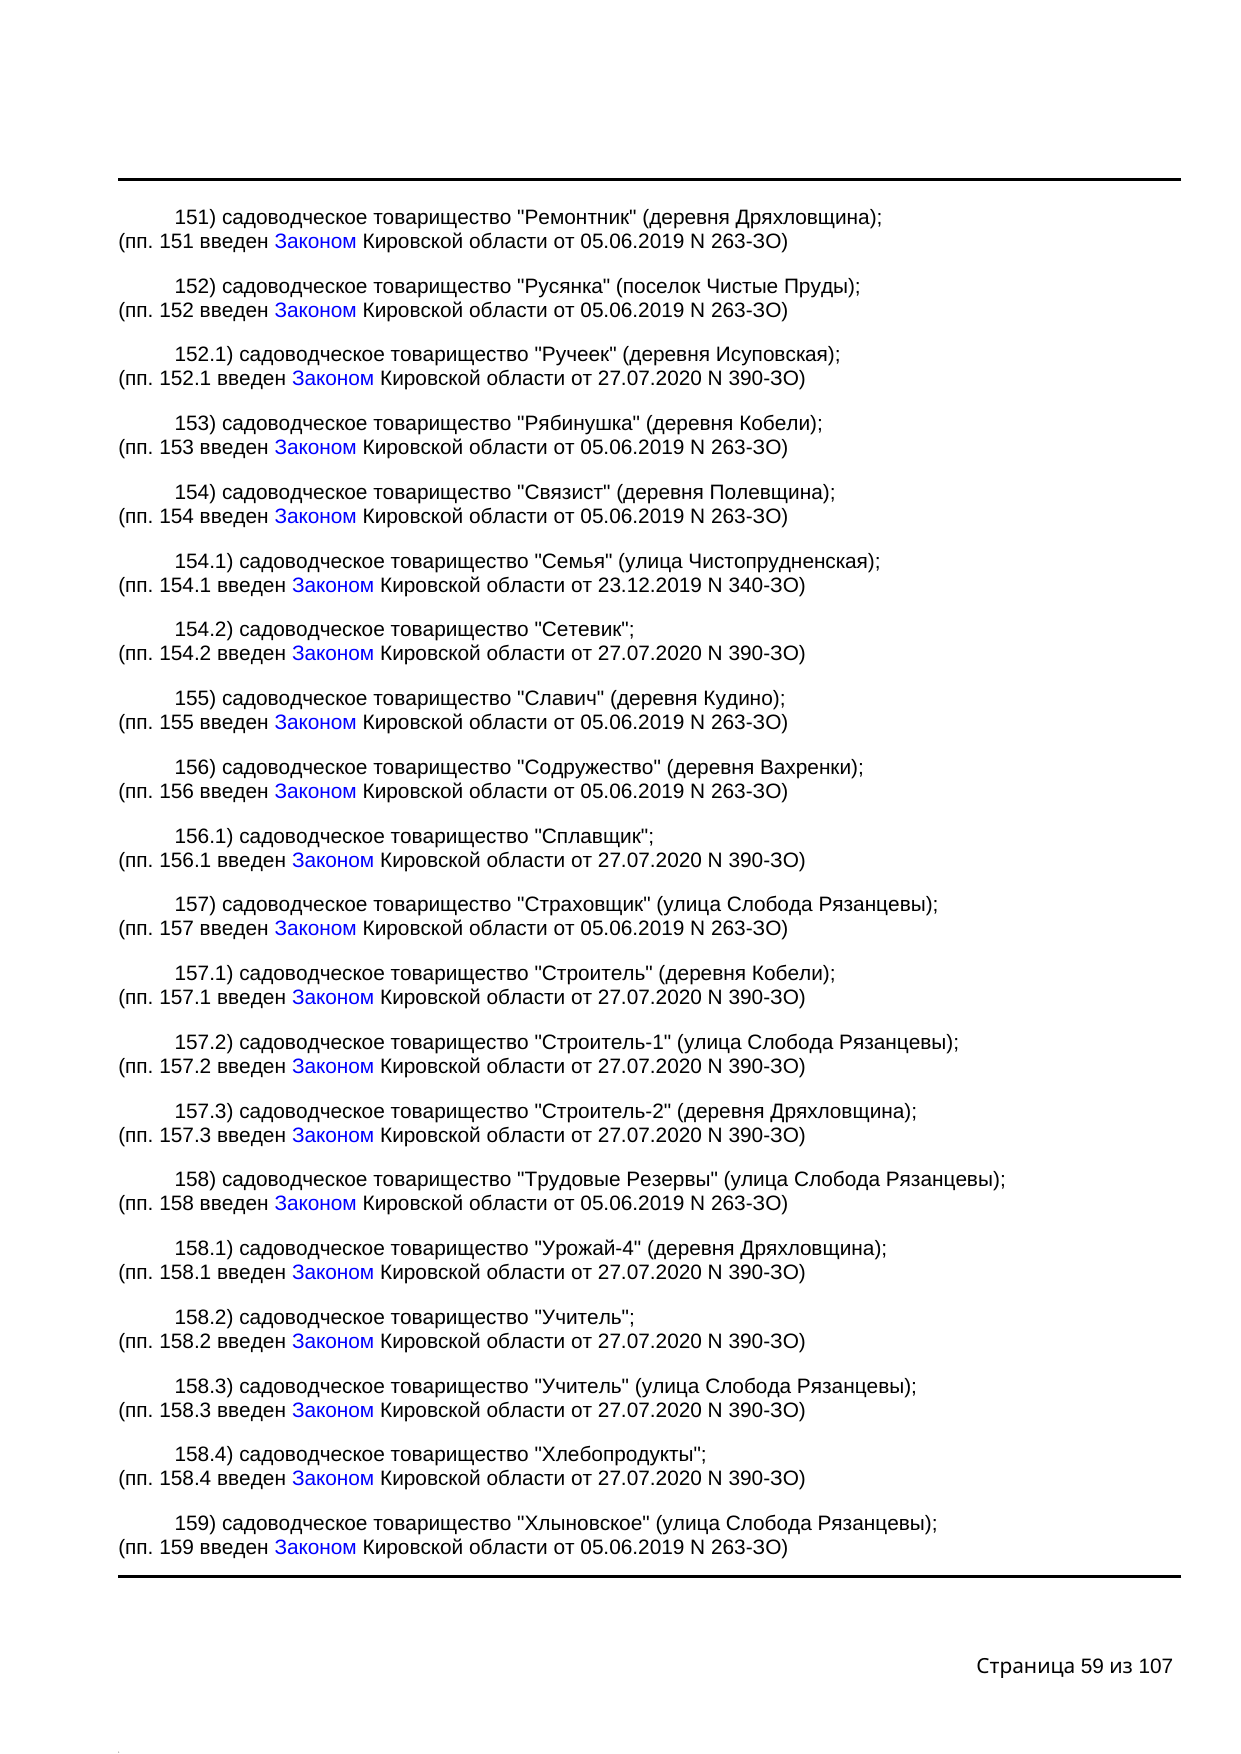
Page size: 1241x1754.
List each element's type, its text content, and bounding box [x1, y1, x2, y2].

text (пп. 157 введен Законом Кировской области от 05.06.2019 N 263-ЗО) [118, 916, 1181, 940]
text (пп. 152 введен Законом Кировской области от 05.06.2019 N 263-ЗО) [118, 297, 1181, 321]
text 158.2) садоводческое товарищество "Учитель"; [118, 1305, 1181, 1329]
text 158.4) садоводческое товарищество "Хлебопродукты"; [118, 1442, 1181, 1466]
text (пп. 158.2 введен Законом Кировской области от 27.07.2020 N 390-ЗО) [118, 1329, 1181, 1353]
text (пп. 157.1 введен Законом Кировской области от 27.07.2020 N 390-ЗО) [118, 985, 1181, 1009]
text (пп. 157.3 введен Законом Кировской области от 27.07.2020 N 390-ЗО) [118, 1122, 1181, 1146]
text 156) садоводческое товарищество "Содружество" (деревня Вахренки); [118, 755, 1181, 779]
text (пп. 157.2 введен Законом Кировской области от 27.07.2020 N 390-ЗО) [118, 1054, 1181, 1078]
text 155) садоводческое товарищество "Славич" (деревня Кудино); [118, 686, 1181, 710]
text (пп. 154 введен Законом Кировской области от 05.06.2019 N 263-ЗО) [118, 504, 1181, 528]
text 158.3) садоводческое товарищество "Учитель" (улица Слобода Рязанцевы); [118, 1373, 1181, 1397]
text (пп. 156.1 введен Законом Кировской области от 27.07.2020 N 390-ЗО) [118, 847, 1181, 871]
text (пп. 154.1 введен Законом Кировской области от 23.12.2019 N 340-ЗО) [118, 572, 1181, 596]
text (пп. 156 введен Законом Кировской области от 05.06.2019 N 263-ЗО) [118, 779, 1181, 803]
text 158.1) садоводческое товарищество "Урожай-4" (деревня Дряхловщина); [118, 1236, 1181, 1260]
text (пп. 151 введен Законом Кировской области от 05.06.2019 N 263-ЗО) [118, 229, 1181, 253]
text 154.1) садоводческое товарищество "Семья" (улица Чистопрудненская); [118, 548, 1181, 572]
text 158) садоводческое товарищество "Трудовые Резервы" (улица Слобода Рязанцевы); [118, 1167, 1181, 1191]
text 157.3) садоводческое товарищество "Строитель-2" (деревня Дряхловщина); [118, 1098, 1181, 1122]
text (пп. 153 введен Законом Кировской области от 05.06.2019 N 263-ЗО) [118, 435, 1181, 459]
text (пп. 152.1 введен Законом Кировской области от 27.07.2020 N 390-ЗО) [118, 366, 1181, 390]
text (пп. 158.4 введен Законом Кировской области от 27.07.2020 N 390-ЗО) [118, 1466, 1181, 1490]
text (пп. 159 введен Законом Кировской области от 05.06.2019 N 263-ЗО) [118, 1535, 1181, 1559]
text 152.1) садоводческое товарищество "Ручеек" (деревня Исуповская); [118, 342, 1181, 366]
text 156.1) садоводческое товарищество "Сплавщик"; [118, 823, 1181, 847]
text (пп. 158.3 введен Законом Кировской области от 27.07.2020 N 390-ЗО) [118, 1397, 1181, 1421]
text 152) садоводческое товарищество "Русянка" (поселок Чистые Пруды); [118, 273, 1181, 297]
text 151) садоводческое товарищество "Ремонтник" (деревня Дряхловщина); [118, 205, 1181, 229]
text 154) садоводческое товарищество "Связист" (деревня Полевщина); [118, 480, 1181, 504]
text 153) садоводческое товарищество "Рябинушка" (деревня Кобели); [118, 411, 1181, 435]
text (пп. 158.1 введен Законом Кировской области от 27.07.2020 N 390-ЗО) [118, 1260, 1181, 1284]
text 157.1) садоводческое товарищество "Строитель" (деревня Кобели); [118, 961, 1181, 985]
text 157.2) садоводческое товарищество "Строитель-1" (улица Слобода Рязанцевы); [118, 1030, 1181, 1054]
text 154.2) садоводческое товарищество "Сетевик"; [118, 617, 1181, 641]
text (пп. 154.2 введен Законом Кировской области от 27.07.2020 N 390-ЗО) [118, 641, 1181, 665]
text (пп. 155 введен Законом Кировской области от 05.06.2019 N 263-ЗО) [118, 710, 1181, 734]
text 157) садоводческое товарищество "Страховщик" (улица Слобода Рязанцевы); [118, 892, 1181, 916]
text (пп. 158 введен Законом Кировской области от 05.06.2019 N 263-ЗО) [118, 1191, 1181, 1215]
text 159) садоводческое товарищество "Хлыновское" (улица Слобода Рязанцевы); [118, 1511, 1181, 1535]
